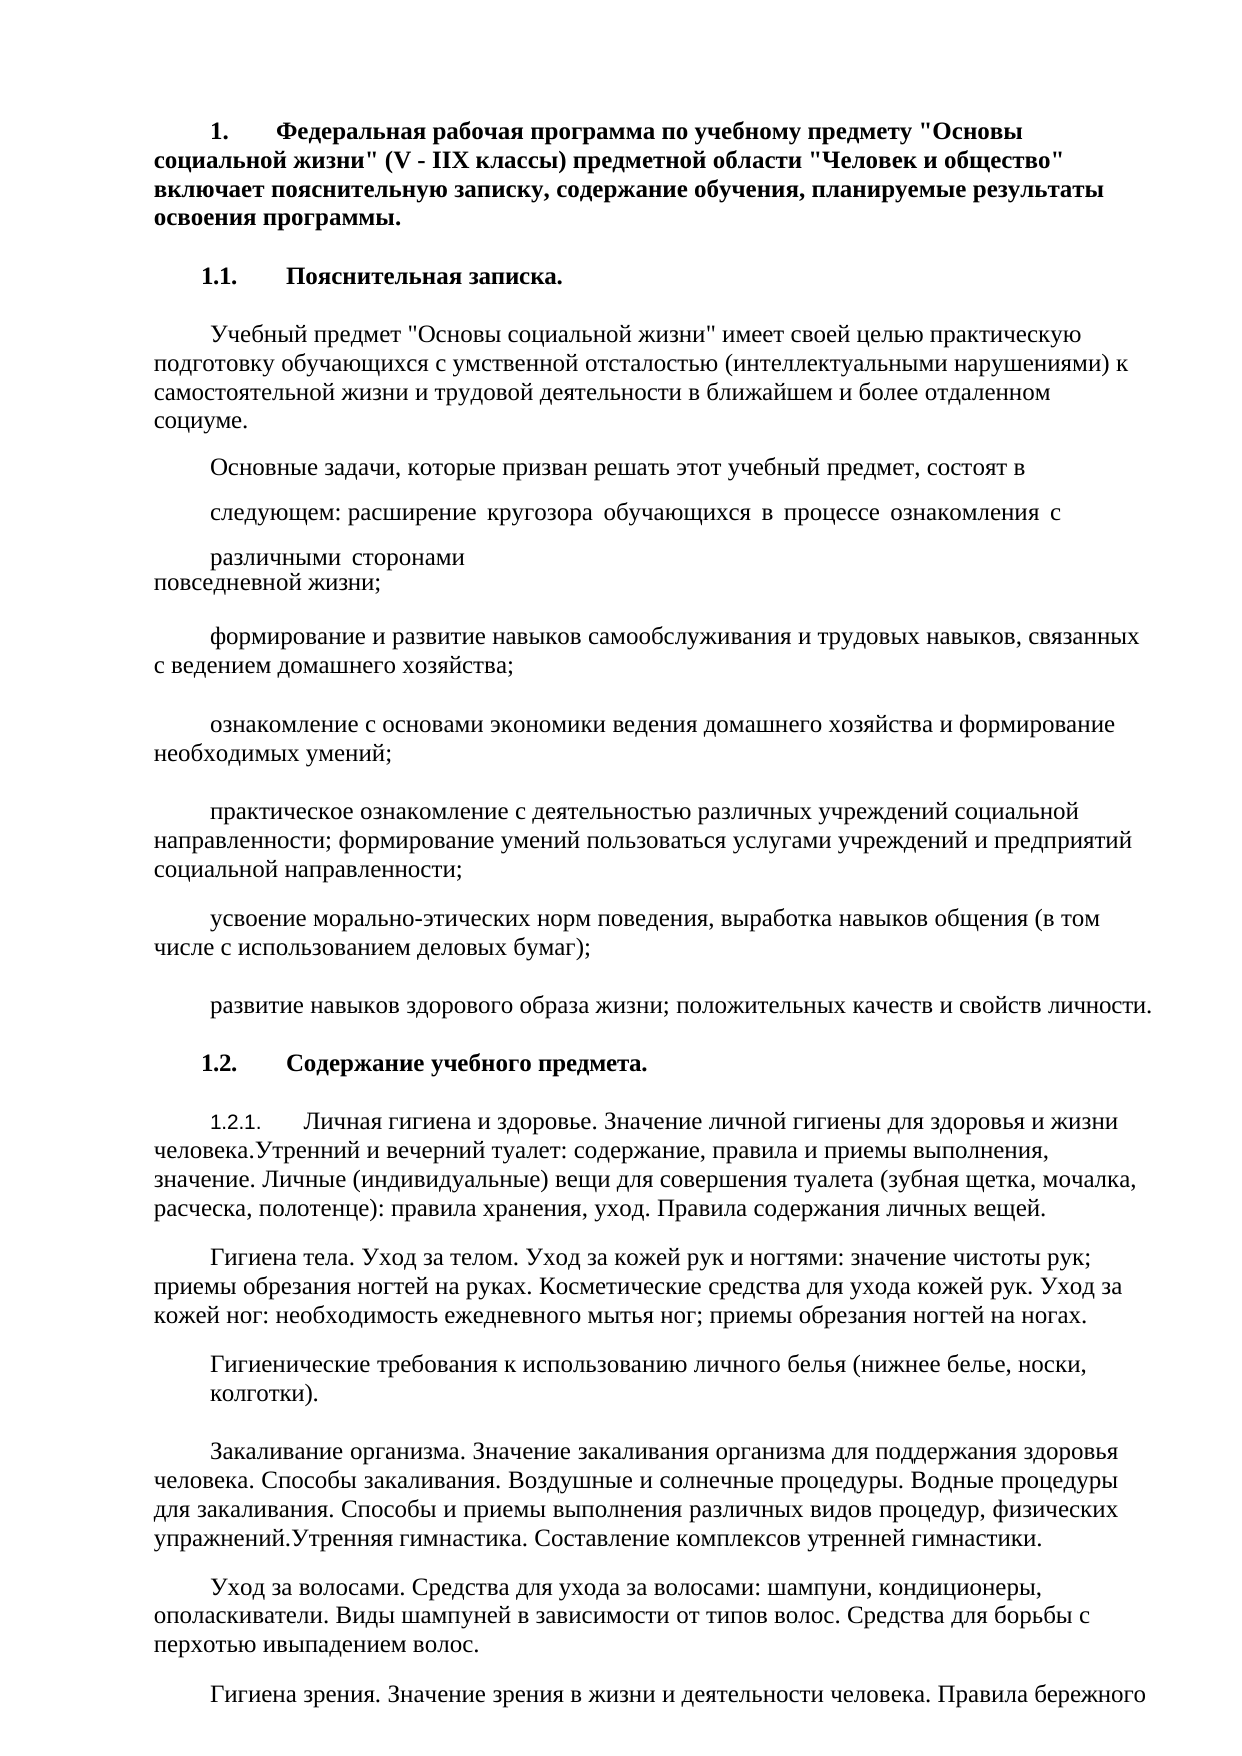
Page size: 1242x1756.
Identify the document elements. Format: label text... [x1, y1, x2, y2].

text практическое ознакомление с деятельностью различных учреждений социальной направленности; формирование умений пользоваться услугами учреждений и предприятий социальной направленности; [153, 796, 1143, 882]
text усвоение морально-этических норм поведения, выработка навыков общения (в том числе с использованием деловых бумаг); [153, 903, 1143, 961]
list Личная гигиена и здоровье. Значение личной гигиены для здоровья и жизни человека.Утренний и вечерний туалет: содержание, правила и приемы выполнения, значение. Личные (индивидуальные) вещи для совершения туалета (зубная щетка, мочалка, расческа, полотенце): правила хранения, уход. Правила содержания личных вещей. [153, 1106, 1137, 1222]
text следующем: расширение кругозора обучающихся в процессе ознакомления с различными сторонами [210, 484, 1143, 574]
text Уход за волосами. Средства для ухода за волосами: шампуни, кондиционеры, ополаскиватели. Виды шампуней в зависимости от типов волос. Средства для борьбы с перхотью ивыпадением волос. [153, 1572, 1143, 1658]
text ознакомление с основами экономики ведения домашнего хозяйства и формирование необходимых умений; [153, 709, 1143, 766]
text Учебный предмет "Основы социальной жизни" имеет своей целью практическую подготовку обучающихся с умственной отсталостью (интеллектуальными нарушениями) к самостоятельной жизни и трудовой деятельности в ближайшем и более отдаленном социуме. [153, 319, 1143, 434]
text развитие навыков здорового образа жизни; положительных качеств и свойств личности. [210, 990, 1212, 1019]
text Гигиена зрения. Значение зрения в жизни и деятельности человека. Правила бережного [210, 1679, 1212, 1708]
text повседневной жизни; [153, 574, 1212, 595]
list Содержание учебного предмета. [201, 1048, 1212, 1077]
text Гигиенические требования к использованию личного белья (нижнее белье, носки, колготки). [210, 1349, 1143, 1407]
text Основные задачи, которые призван решать этот учебный предмет, состоят в [210, 452, 1212, 481]
text Закаливание организма. Значение закаливания организма для поддержания здоровья человека. Способы закаливания. Воздушные и солнечные процедуры. Водные процедуры для закаливания. Способы и приемы выполнения различных видов процедур, физических упражнений.Утренняя гимнастика. Составление комплексов утренней гимнастики. [153, 1436, 1118, 1551]
list Федеральная рабочая программа по учебному предмету "Основы социальной жизни" (V - IIX классы) предметной области "Человек и общество" включает пояснительную записку, содержание обучения, планируемые результаты освоения программы. [153, 116, 1105, 231]
text Гигиена тела. Уход за телом. Уход за кожей рук и ногтями: значение чистоты рук; приемы обрезания ногтей на руках. Косметические средства для ухода кожей рук. Уход за кожей ног: необходимость ежедневного мытья ног; приемы обрезания ногтей на ногах. [153, 1242, 1143, 1328]
list Пояснительная записка. [201, 261, 1212, 290]
text формирование и развитие навыков самообслуживания и трудовых навыков, связанных с ведением домашнего хозяйства; [153, 621, 1143, 679]
